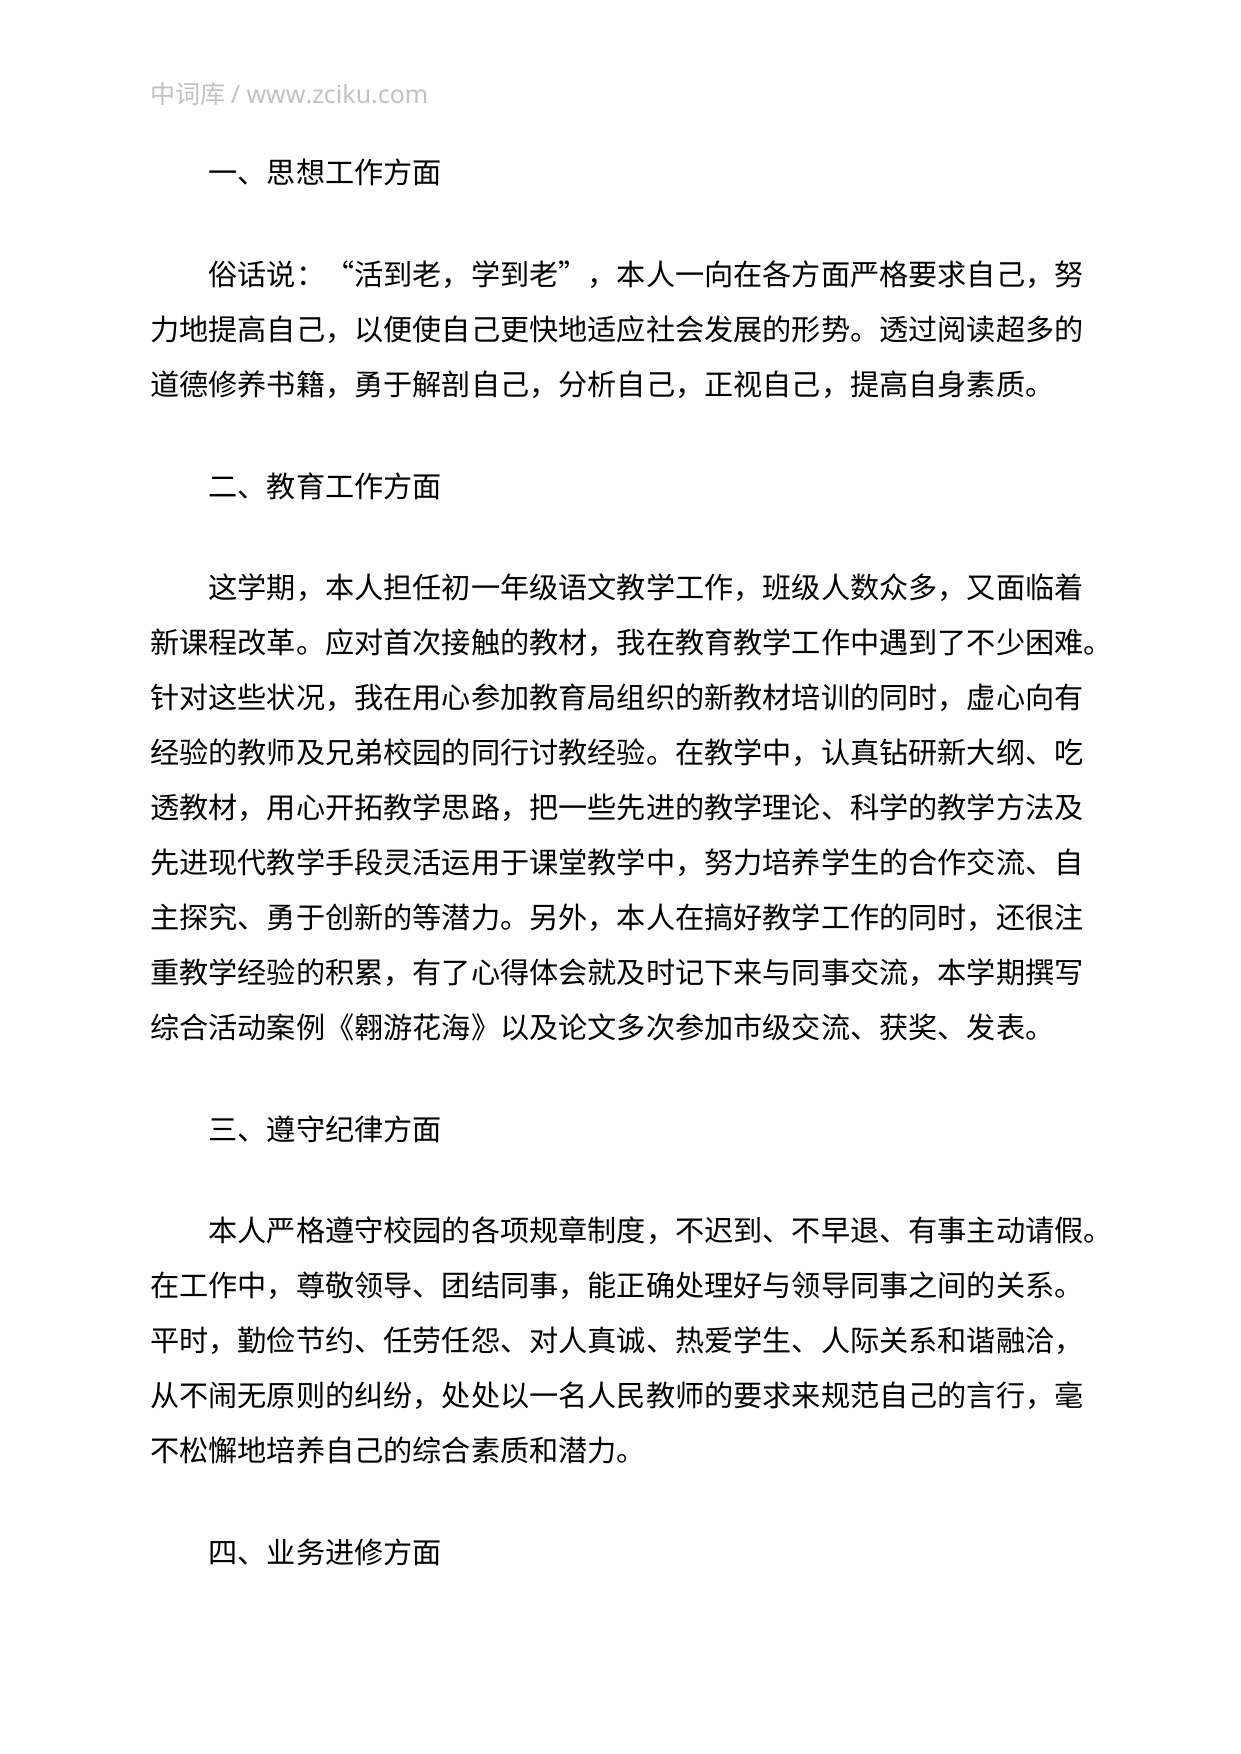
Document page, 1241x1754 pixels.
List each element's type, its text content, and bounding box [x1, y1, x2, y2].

text 本人严格遵守校园的各项规章制度，不迟到、不早退、有事主动请假。在工作中，尊敬领导、团结同事，能正确处理好与领导同事之间的关系。平时，勤俭节约、任劳任怨、对人真诚、热爱学生、人际关系和谐融洽，从不闹无原则的纠纷，处处以一名人民教师的要求来规范自己的言行，毫不松懈地培养自己的综合素质和潜力。 [150, 1208, 1090, 1470]
text 三、遵守纪律方面 [150, 1106, 1090, 1148]
text 四、业务进修方面 [150, 1529, 1090, 1571]
text 这学期，本人担任初一年级语文教学工作，班级人数众多，又面临着新课程改革。应对首次接触的教材，我在教育教学工作中遇到了不少困难。针对这些状况，我在用心参加教育局组织的新教材培训的同时，虚心向有经验的教师及兄弟校园的同行讨教经验。在教学中，认真钻研新大纲、吃透教材，用心开拓教学思路，把一些先进的教学理论、科学的教学方法及先进现代教学手段灵活运用于课堂教学中，努力培养学生的合作交流、自主探究、勇于创新的等潜力。另外，本人在搞好教学工作的同时，还很注重教学经验的积累，有了心得体会就及时记下来与同事交流，本学期撰写综合活动案例《翱游花海》以及论文多次参加市级交流、获奖、发表。 [150, 565, 1090, 1047]
text 俗话说：“活到老，学到老”，本人一向在各方面严格要求自己，努力地提高自己，以便使自己更快地适应社会发展的形势。透过阅读超多的道德修养书籍，勇于解剖自己，分析自己，正视自己，提高自身素质。 [150, 252, 1090, 404]
text 二、教育工作方面 [150, 463, 1090, 506]
text 一、思想工作方面 [150, 150, 1090, 192]
